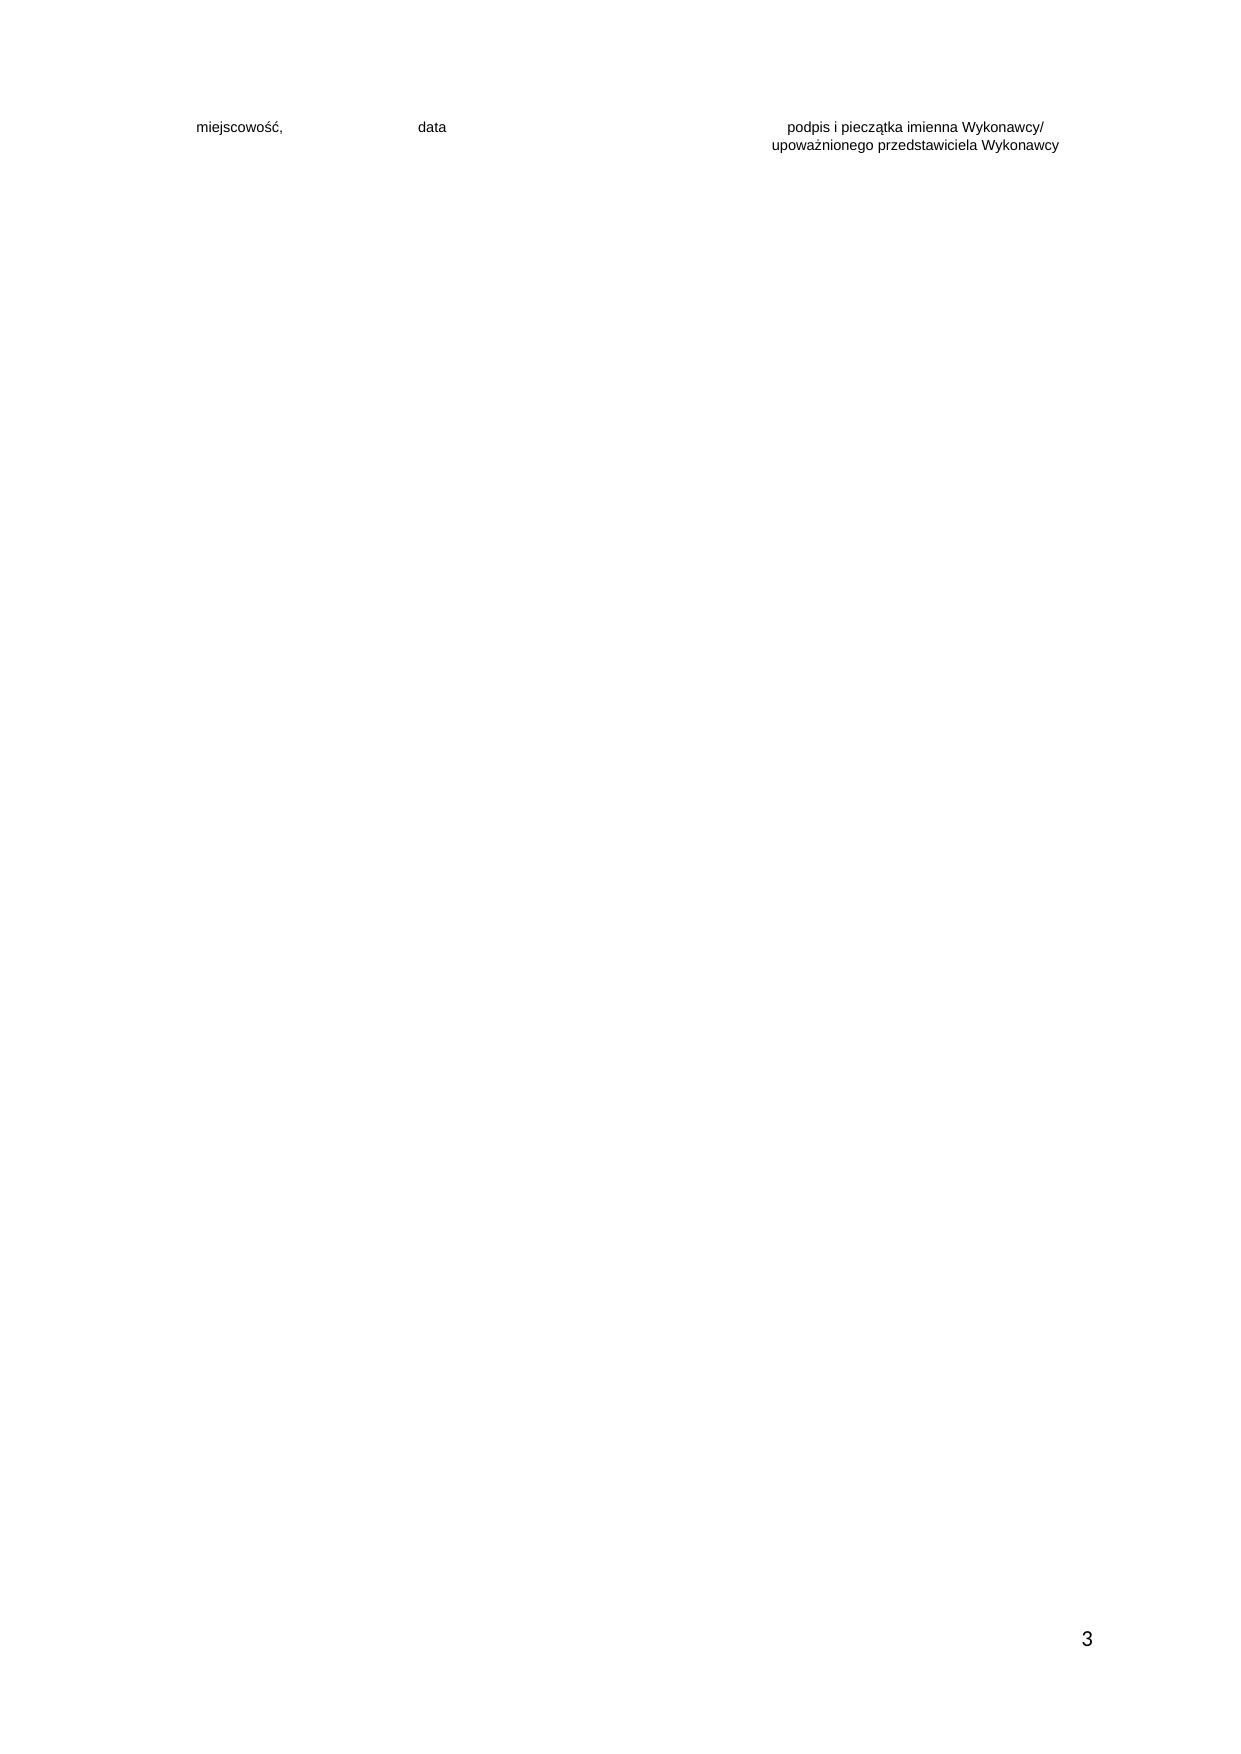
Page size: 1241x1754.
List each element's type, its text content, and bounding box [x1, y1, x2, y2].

list upoważnionego przedstawiciela Wykonawcy [665, 136, 1093, 153]
text miejscowość, data podpis i pieczątka imienna Wykonawcy/ [148, 118, 1093, 135]
